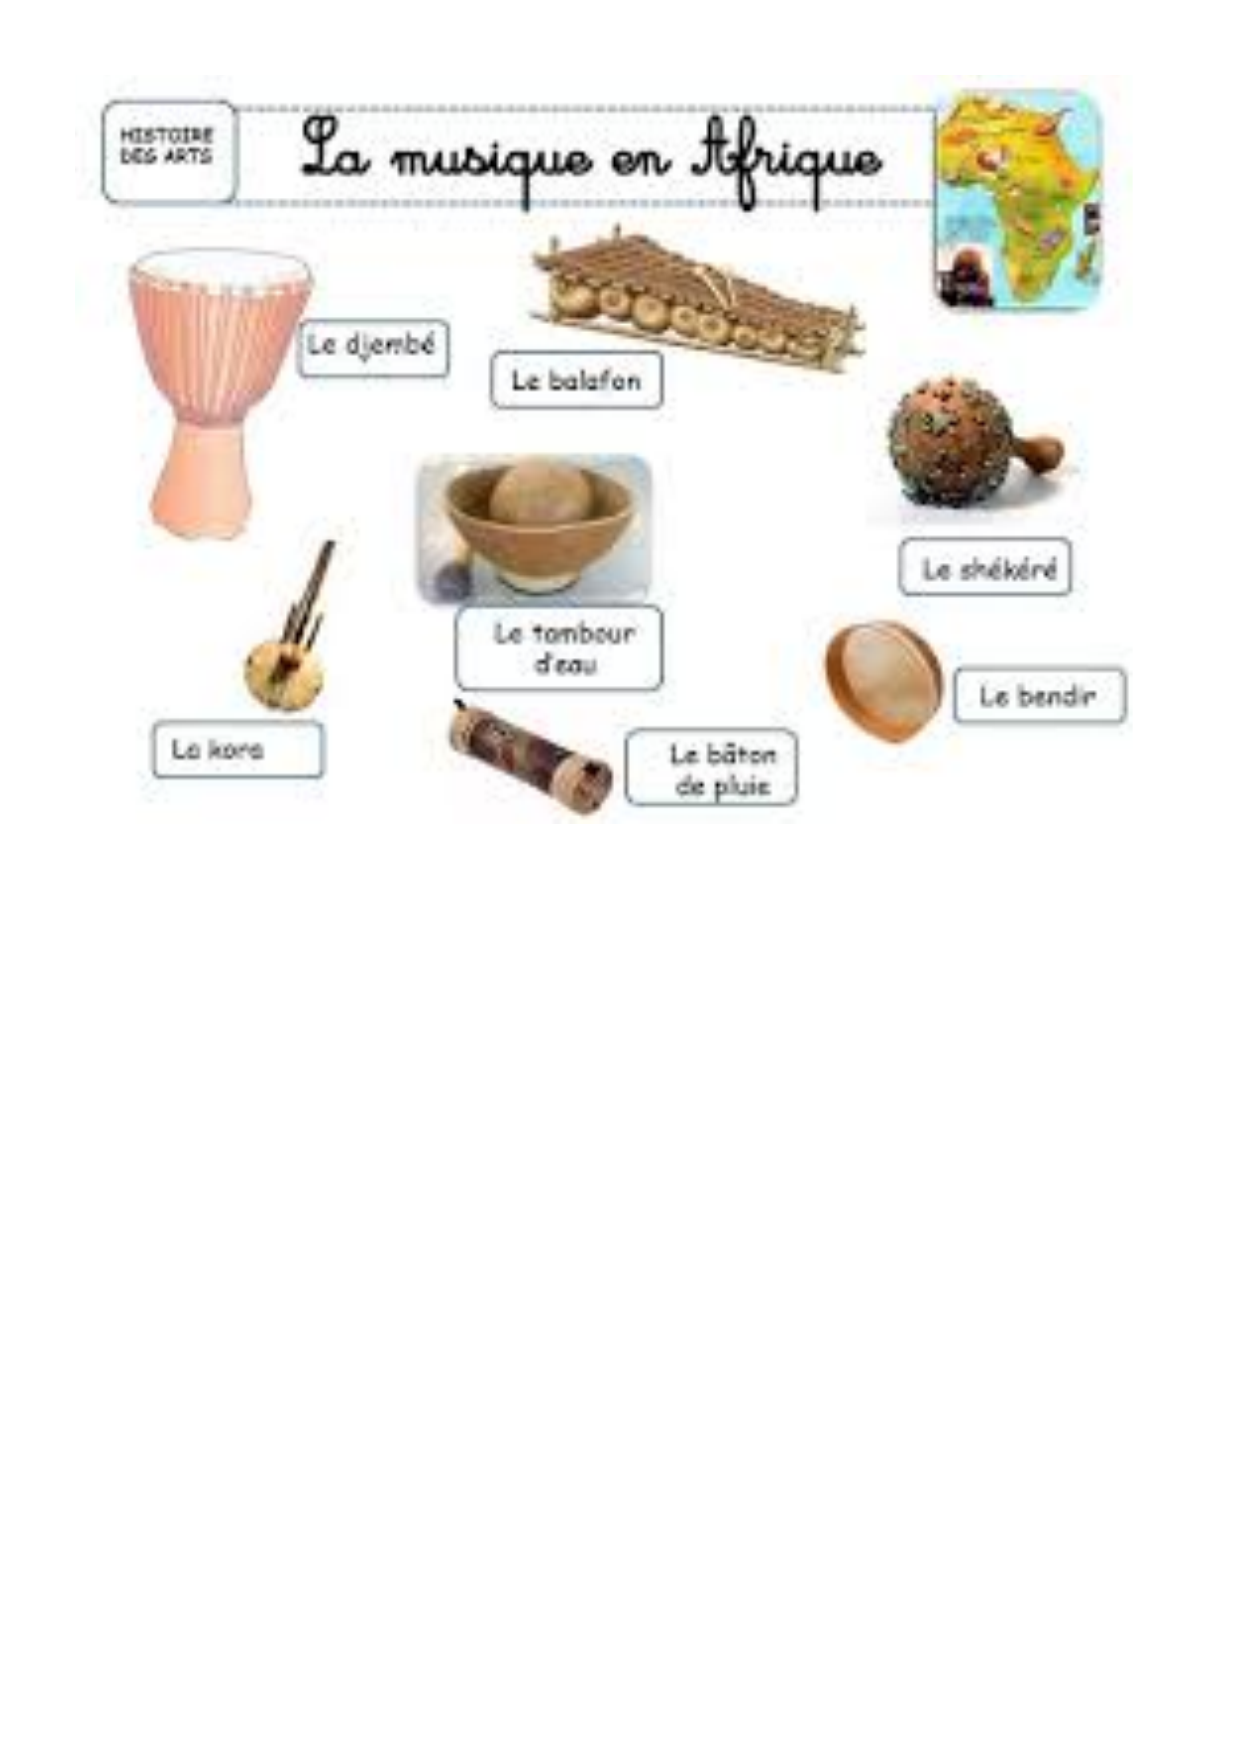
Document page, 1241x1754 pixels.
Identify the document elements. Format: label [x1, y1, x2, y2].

picture [75, 75, 1133, 824]
